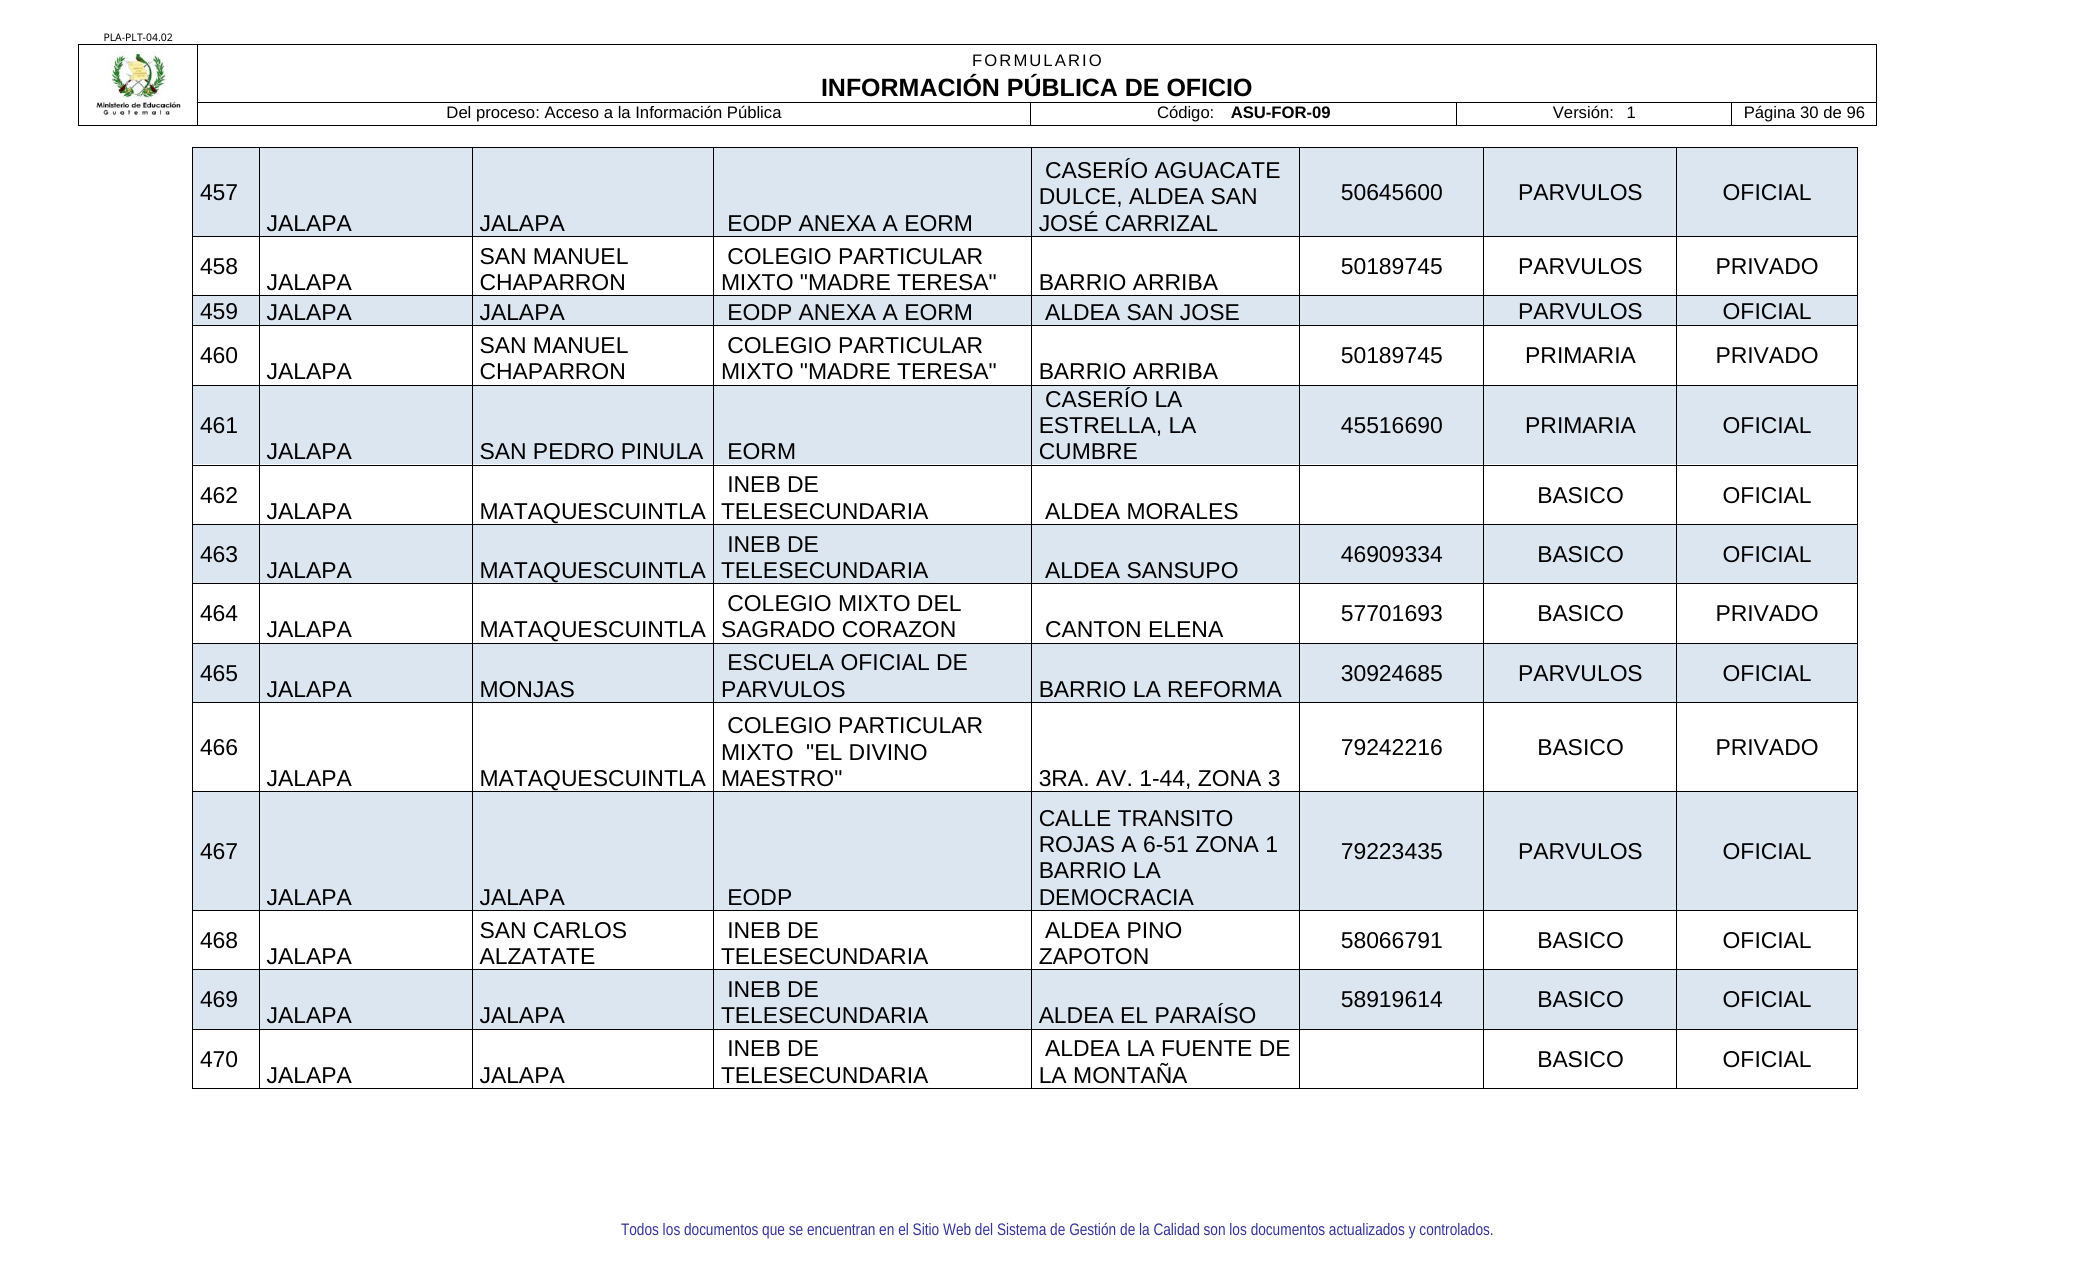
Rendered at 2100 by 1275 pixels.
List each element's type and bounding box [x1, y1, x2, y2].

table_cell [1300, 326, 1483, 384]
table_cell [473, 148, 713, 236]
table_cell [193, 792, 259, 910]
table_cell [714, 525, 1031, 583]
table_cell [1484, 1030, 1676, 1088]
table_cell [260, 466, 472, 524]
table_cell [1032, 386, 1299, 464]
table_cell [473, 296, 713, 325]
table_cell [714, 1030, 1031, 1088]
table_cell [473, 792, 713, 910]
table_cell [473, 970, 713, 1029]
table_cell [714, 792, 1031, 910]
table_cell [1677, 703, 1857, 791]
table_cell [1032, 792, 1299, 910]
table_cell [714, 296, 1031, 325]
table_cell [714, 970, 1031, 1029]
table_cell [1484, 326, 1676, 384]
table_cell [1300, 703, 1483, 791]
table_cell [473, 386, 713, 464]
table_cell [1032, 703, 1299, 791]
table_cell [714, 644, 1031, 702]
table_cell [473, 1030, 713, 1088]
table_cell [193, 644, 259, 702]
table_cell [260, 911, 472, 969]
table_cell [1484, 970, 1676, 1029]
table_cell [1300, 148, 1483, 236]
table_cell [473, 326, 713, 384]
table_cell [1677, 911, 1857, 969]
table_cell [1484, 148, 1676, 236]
picture [95, 51, 181, 117]
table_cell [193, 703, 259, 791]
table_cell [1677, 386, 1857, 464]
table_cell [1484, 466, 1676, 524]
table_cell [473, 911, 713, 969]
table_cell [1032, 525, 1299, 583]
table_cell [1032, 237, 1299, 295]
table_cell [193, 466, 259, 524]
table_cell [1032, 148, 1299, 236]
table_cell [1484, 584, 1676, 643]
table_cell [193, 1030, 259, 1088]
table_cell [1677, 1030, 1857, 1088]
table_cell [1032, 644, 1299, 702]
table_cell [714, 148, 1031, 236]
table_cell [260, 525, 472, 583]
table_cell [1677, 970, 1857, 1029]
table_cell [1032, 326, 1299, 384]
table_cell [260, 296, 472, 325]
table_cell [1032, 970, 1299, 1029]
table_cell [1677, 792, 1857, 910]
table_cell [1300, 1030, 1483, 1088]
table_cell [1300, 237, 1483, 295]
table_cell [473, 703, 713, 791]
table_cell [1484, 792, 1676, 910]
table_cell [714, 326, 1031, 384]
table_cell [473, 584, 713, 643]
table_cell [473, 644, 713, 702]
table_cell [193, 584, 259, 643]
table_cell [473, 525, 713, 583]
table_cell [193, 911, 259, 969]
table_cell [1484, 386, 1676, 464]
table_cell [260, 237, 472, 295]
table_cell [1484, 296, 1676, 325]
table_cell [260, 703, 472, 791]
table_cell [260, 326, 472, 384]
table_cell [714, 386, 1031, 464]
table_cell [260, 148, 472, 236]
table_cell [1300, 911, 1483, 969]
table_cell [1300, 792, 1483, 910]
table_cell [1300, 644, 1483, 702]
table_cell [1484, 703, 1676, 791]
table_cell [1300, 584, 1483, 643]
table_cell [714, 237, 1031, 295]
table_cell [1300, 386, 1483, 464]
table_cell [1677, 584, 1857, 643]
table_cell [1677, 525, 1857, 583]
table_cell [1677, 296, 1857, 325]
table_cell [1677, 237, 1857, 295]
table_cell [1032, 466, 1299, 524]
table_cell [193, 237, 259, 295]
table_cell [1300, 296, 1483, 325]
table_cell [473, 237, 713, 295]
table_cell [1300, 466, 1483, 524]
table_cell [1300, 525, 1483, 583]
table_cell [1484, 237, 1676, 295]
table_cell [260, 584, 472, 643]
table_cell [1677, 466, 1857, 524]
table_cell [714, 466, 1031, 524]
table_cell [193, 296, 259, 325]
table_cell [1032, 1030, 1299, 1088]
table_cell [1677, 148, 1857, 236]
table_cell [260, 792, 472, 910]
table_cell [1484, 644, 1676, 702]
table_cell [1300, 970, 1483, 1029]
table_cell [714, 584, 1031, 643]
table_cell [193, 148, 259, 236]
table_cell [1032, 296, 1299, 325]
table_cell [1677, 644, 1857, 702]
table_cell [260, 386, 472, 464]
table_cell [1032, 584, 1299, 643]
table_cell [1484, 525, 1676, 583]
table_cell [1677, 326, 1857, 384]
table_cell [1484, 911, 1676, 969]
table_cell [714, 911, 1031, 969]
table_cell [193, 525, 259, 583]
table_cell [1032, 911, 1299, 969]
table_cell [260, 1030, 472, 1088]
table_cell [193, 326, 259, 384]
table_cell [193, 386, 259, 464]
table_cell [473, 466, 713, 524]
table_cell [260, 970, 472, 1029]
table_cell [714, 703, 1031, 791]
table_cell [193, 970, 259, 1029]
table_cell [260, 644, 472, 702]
